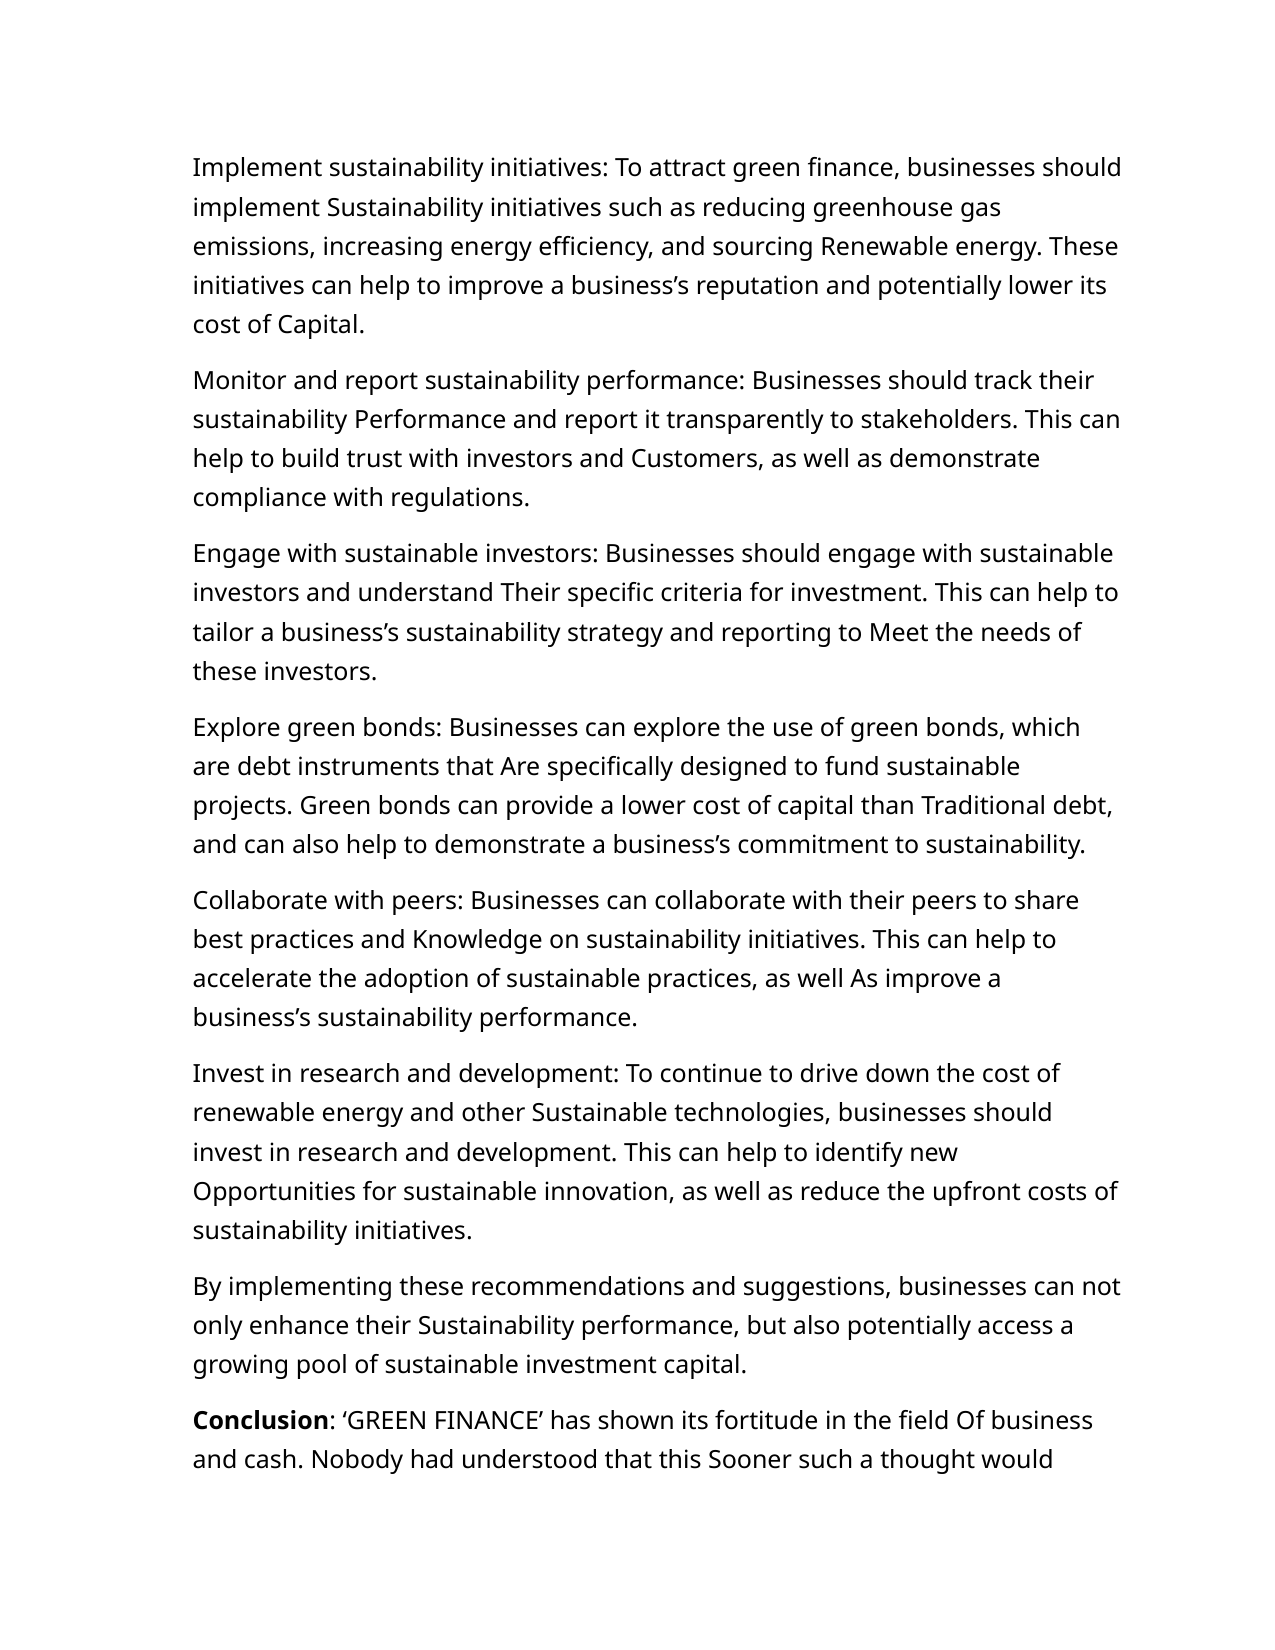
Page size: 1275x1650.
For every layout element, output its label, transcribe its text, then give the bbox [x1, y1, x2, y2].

text By implementing these recommendations and suggestions, businesses can not only enhance their Sustainability performance, but also potentially access a growing pool of sustainable investment capital. [192, 1268, 1125, 1381]
text Implement sustainability initiatives: To attract green finance, businesses should implement Sustainability initiatives such as reducing greenhouse gas emissions, increasing energy efficiency, and sourcing Renewable energy. These initiatives can help to improve a business’s reputation and potentially lower its cost of Capital. [192, 150, 1125, 341]
text Monitor and report sustainability performance: Businesses should track their sustainability Performance and report it transparently to stakeholders. This can help to build trust with investors and Customers, as well as demonstrate compliance with regulations. [192, 362, 1125, 514]
text Invest in research and development: To continue to drive down the cost of renewable energy and other Sustainable technologies, businesses should invest in research and development. This can help to identify new Opportunities for sustainable innovation, as well as reduce the upfront costs of sustainability initiatives. [192, 1056, 1125, 1247]
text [192, 1402, 1125, 1476]
text Explore green bonds: Businesses can explore the use of green bonds, which are debt instruments that Are specifically designed to fund sustainable projects. Green bonds can provide a lower cost of capital than Traditional debt, and can also help to demonstrate a business’s commitment to sustainability. [192, 709, 1125, 861]
text Engage with sustainable investors: Businesses should engage with sustainable investors and understand Their specific criteria for investment. This can help to tailor a business’s sustainability strategy and reporting to Meet the needs of these investors. [192, 536, 1125, 687]
text Collaborate with peers: Businesses can collaborate with their peers to share best practices and Knowledge on sustainability initiatives. This can help to accelerate the adoption of sustainable practices, as well As improve a business’s sustainability performance. [192, 882, 1125, 1034]
